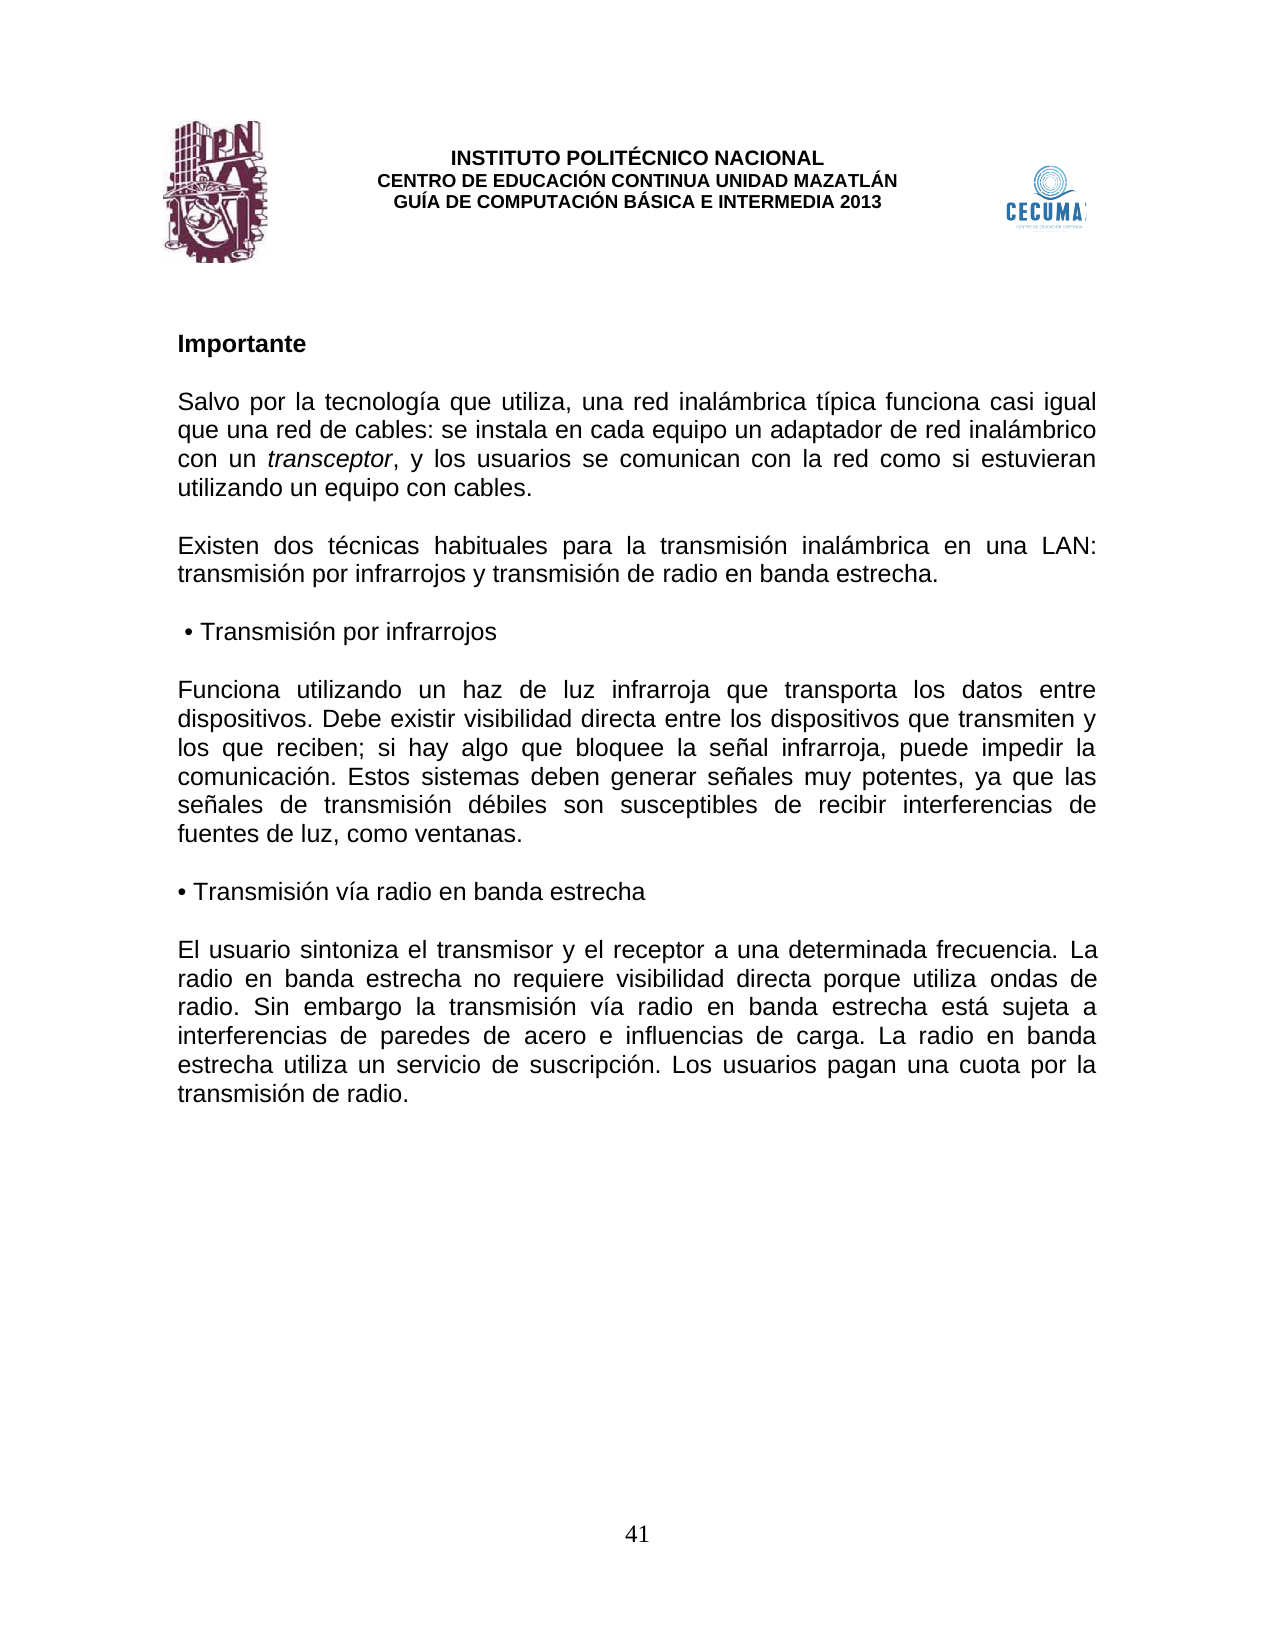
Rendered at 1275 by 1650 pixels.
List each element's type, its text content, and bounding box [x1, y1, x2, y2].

picture [161, 119, 268, 261]
picture [1006, 165, 1087, 232]
text Existen dos técnicas habituales para la transmisión inalámbrica en una LAN: transmisión por infrarrojos y transmisión de radio en banda estrecha. [177, 531, 1098, 588]
text • Transmisión por infrarrojos [177, 617, 1098, 646]
text El usuario sintoniza el transmisor y el receptor a una determinada frecuencia. La radio en banda estrecha no requiere visibilidad directa porque utiliza ondas de radio. Sin embargo la transmisión vía radio en banda estrecha está sujeta a interferencias de paredes de acero e influencias de carga. La radio en banda estrecha utiliza un servicio de suscripción. Los usuarios pagan una cuota por la transmisión de radio. [177, 935, 1098, 1107]
text Importante [177, 328, 1098, 357]
text Funciona utilizando un haz de luz infrarroja que transporta los datos entre dispositivos. Debe existir visibilidad directa entre los dispositivos que transmiten y los que reciben; si hay algo que bloquee la señal infrarroja, puede impedir la comunicación. Estos sistemas deben generar señales muy potentes, ya que las señales de transmisión débiles son susceptibles de recibir interferencias de fuentes de luz, como ventanas. [177, 675, 1098, 848]
text Salvo por la tecnología que utiliza, una red inalámbrica típica funciona casi igual que una red de cables: se instala en cada equipo un adaptador de red inalámbrico con un transceptor, y los usuarios se comunican con la red como si estuvieran utilizando un equipo con cables. [177, 386, 1098, 501]
text • Transmisión vía radio en banda estrecha [177, 877, 1098, 906]
